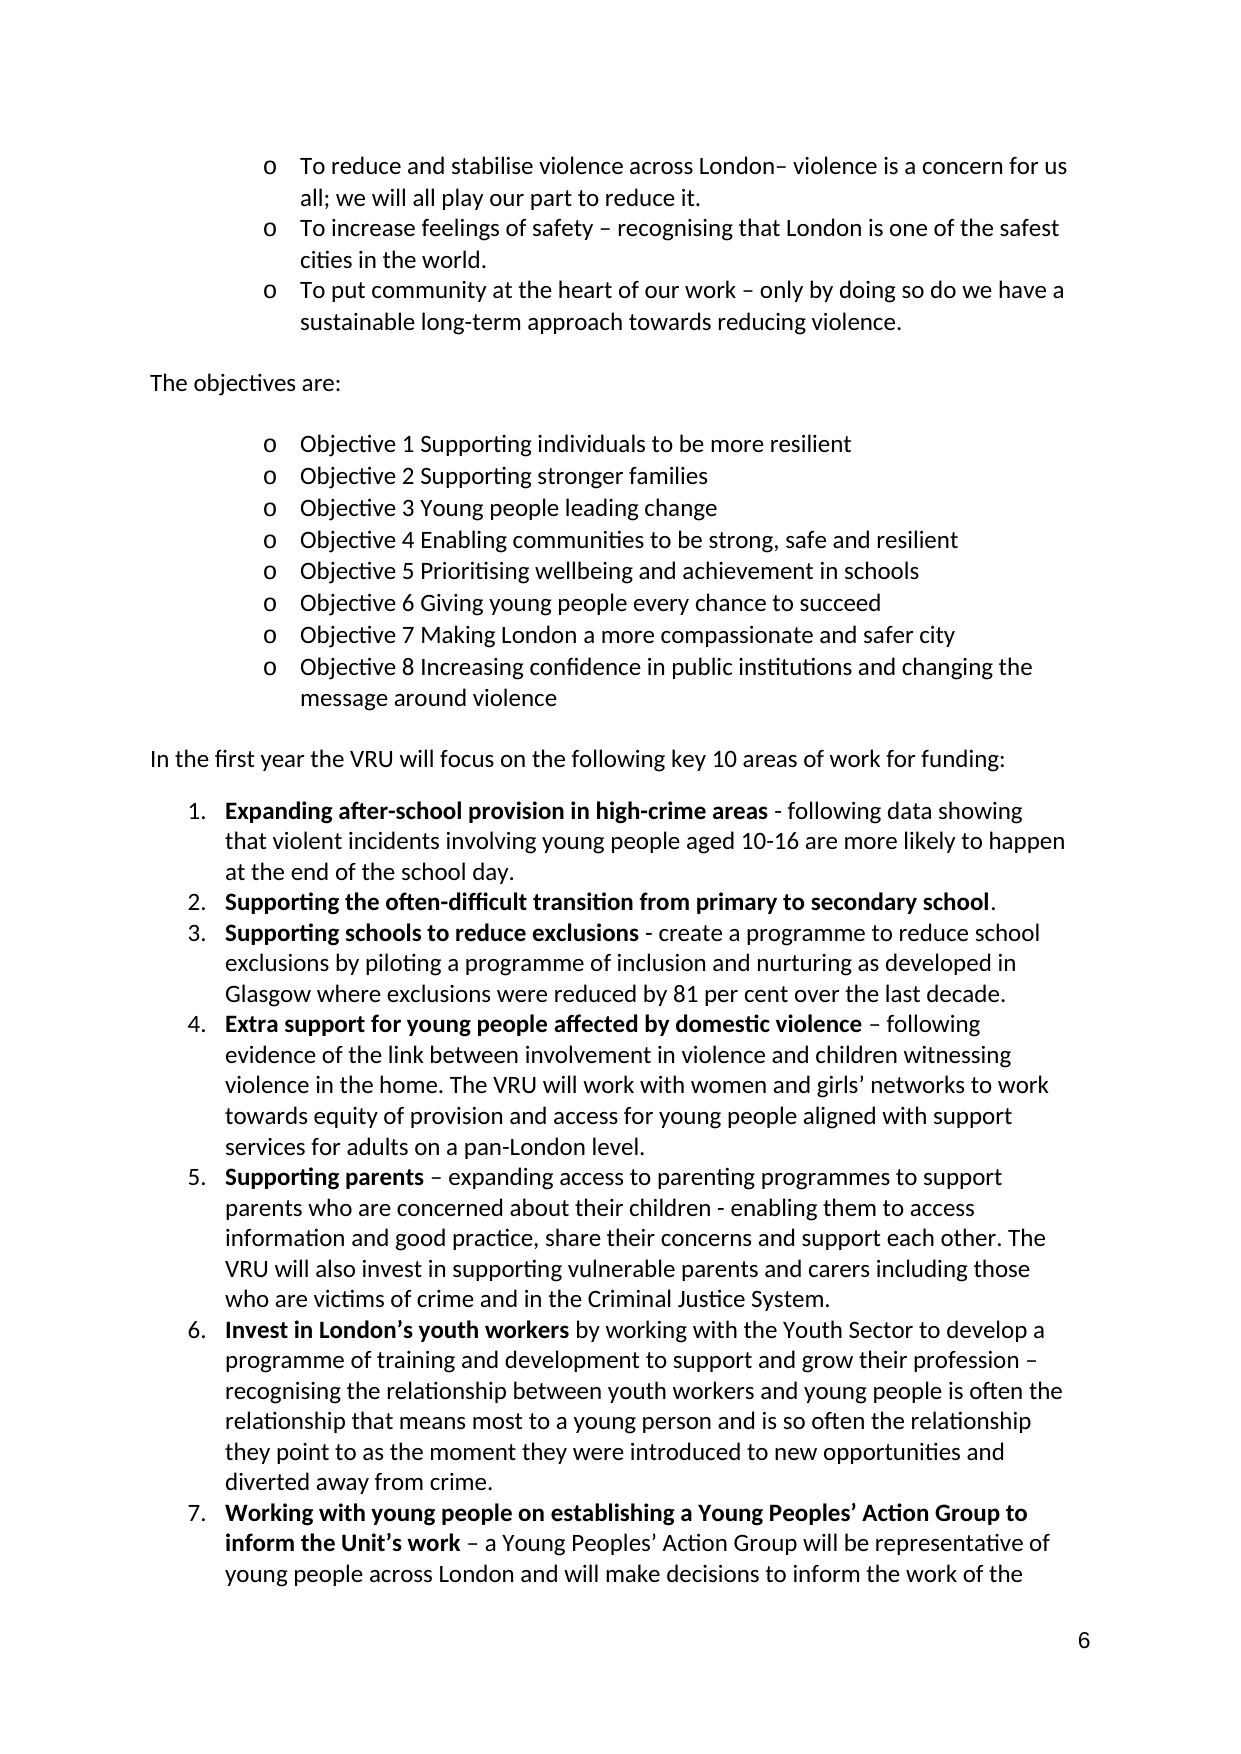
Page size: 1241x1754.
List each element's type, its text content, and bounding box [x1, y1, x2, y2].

list To increase feelings of safety – recognising that London is one of the safest cities in the world. [262, 212, 1090, 274]
list Objective 5 Prioritising wellbeing and achievement in schools [262, 556, 1069, 587]
list Expanding after-school provision in high-crime areas - following data showing that violent incidents involving young people aged 10-16 are more likely to happen at the end of the school day. [187, 795, 1069, 887]
list Supporting the often-difficult transition from primary to secondary school. [187, 887, 1069, 917]
list Invest in London’s youth workers by working with the Youth Sector to develop a programme of training and development to support and grow their profession – recognising the relationship between youth workers and young people is often the relationship that means most to a young person and is so often the relationship they point to as the moment they were introduced to new opportunities and diverted away from crime. [187, 1314, 1069, 1497]
list Supporting parents – expanding access to parenting programmes to support parents who are concerned about their children - enabling them to access information and good practice, share their concerns and support each other. The VRU will also invest in supporting vulnerable parents and carers including those who are victims of crime and in the Criminal Justice System. [187, 1161, 1069, 1314]
list Extra support for young people affected by domestic violence – following evidence of the link between involvement in violence and children witnessing violence in the home. The VRU will work with women and girls’ networks to work towards equity of provision and access for young people aligned with support services for adults on a pan-London level. [187, 1009, 1069, 1161]
list Objective 3 Young people leading change [262, 492, 1069, 524]
text The objectives are: [150, 367, 1090, 398]
list Objective 1 Supporting individuals to be more resilient [262, 428, 1069, 460]
text In the first year the VRU will focus on the following key 10 areas of work for funding: [150, 744, 1069, 774]
list Objective 4 Enabling communities to be strong, safe and resilient [262, 524, 1069, 556]
list To reduce and stabilise violence across London– violence is a concern for us all; we will all play our part to reduce it. [262, 150, 1090, 212]
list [187, 1497, 1069, 1588]
list Objective 8 Increasing confidence in public institutions and changing the message around violence [262, 651, 1069, 713]
list Objective 7 Making London a more compassionate and safer city [262, 619, 1069, 651]
list Objective 2 Supporting stronger families [262, 460, 1069, 492]
list To put community at the heart of our work – only by doing so do we have a sustainable long-term approach towards reducing violence. [262, 274, 1090, 337]
list Objective 6 Giving young people every chance to succeed [262, 587, 1069, 619]
list Supporting schools to reduce exclusions - create a programme to reduce school exclusions by piloting a programme of inclusion and nurturing as developed in Glasgow where exclusions were reduced by 81 per cent over the last decade. [187, 917, 1069, 1009]
